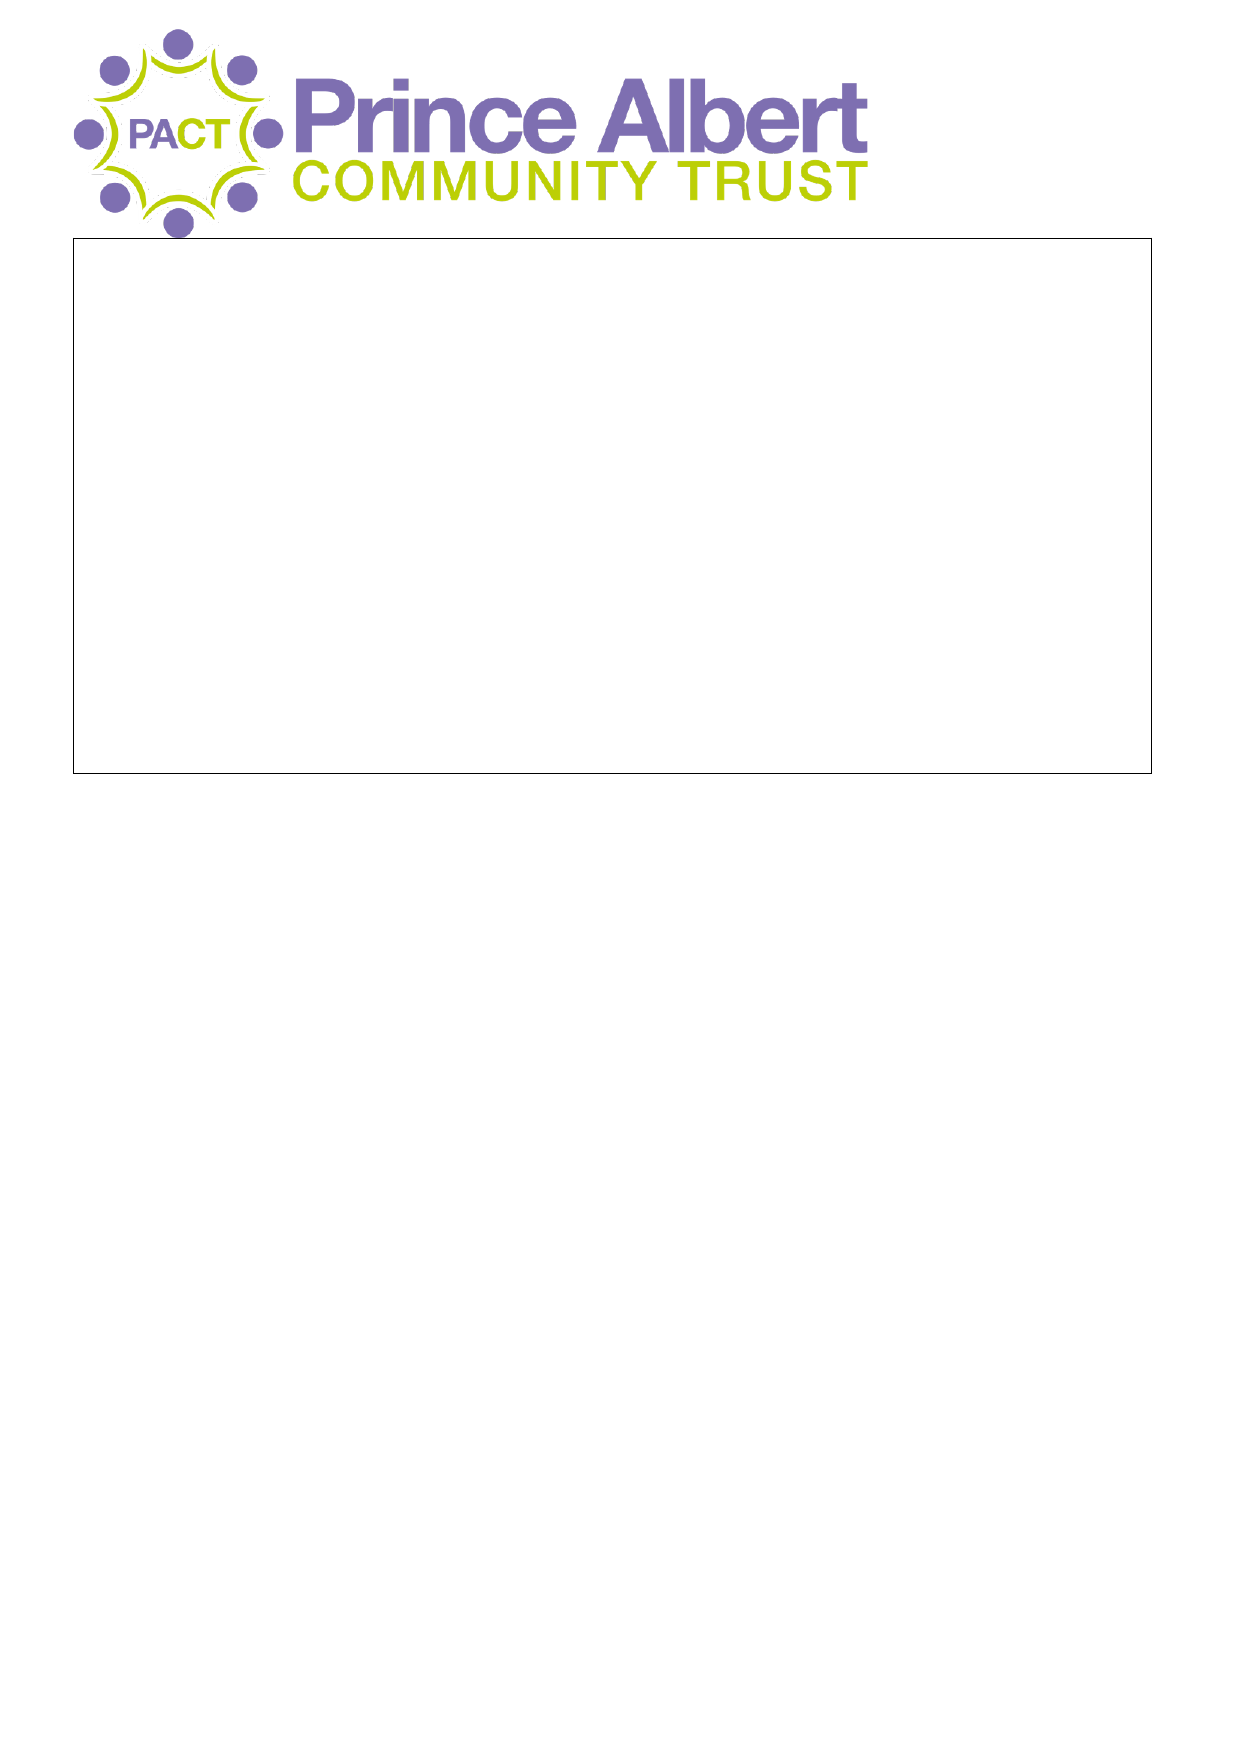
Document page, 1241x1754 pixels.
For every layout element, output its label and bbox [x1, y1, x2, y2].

picture [73, 29, 868, 238]
table_cell [74, 239, 1151, 772]
